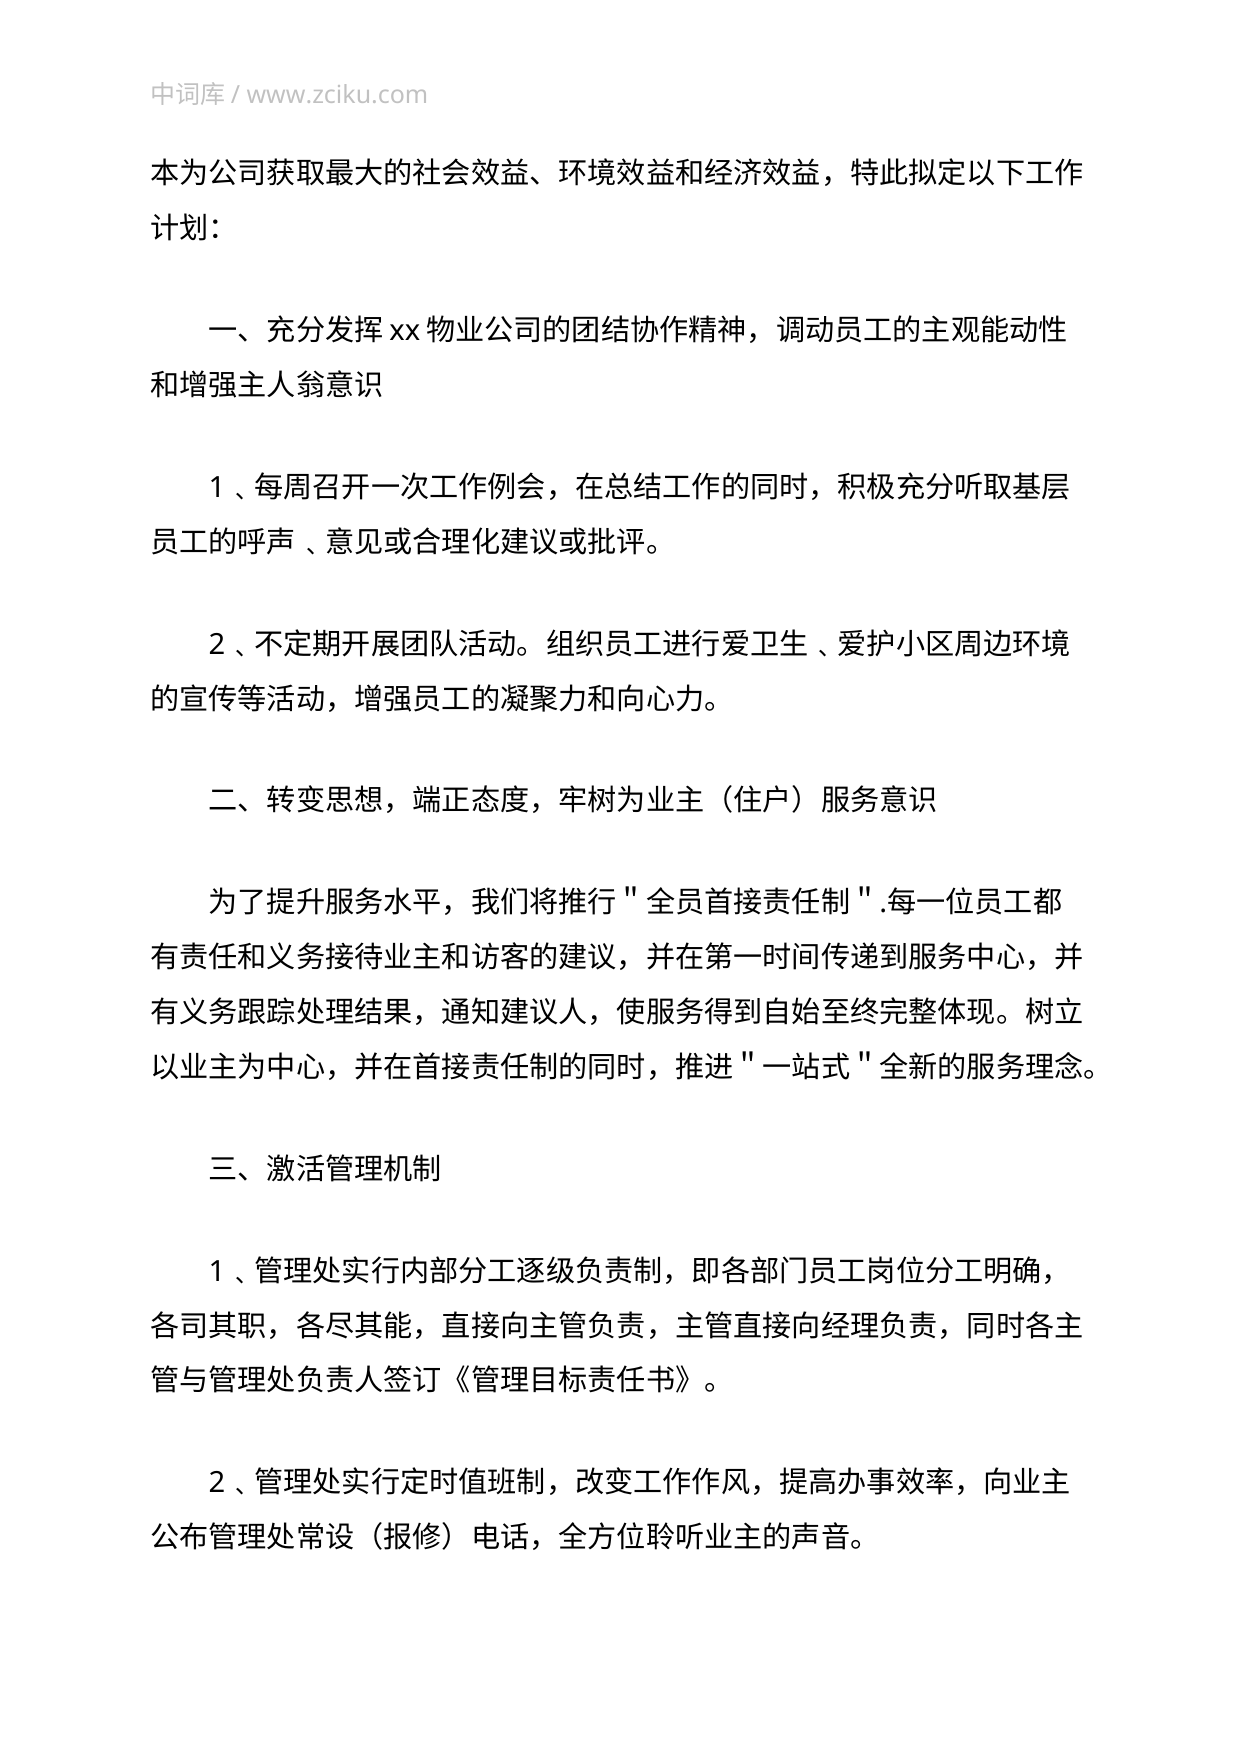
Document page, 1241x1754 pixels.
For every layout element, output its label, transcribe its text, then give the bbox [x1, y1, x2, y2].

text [150, 150, 1090, 247]
text 1﹑管理处实行内部分工逐级负责制，即各部门员工岗位分工明确，各司其职，各尽其能，直接向主管负责，主管直接向经理负责，同时各主管与管理处负责人签订《管理目标责任书》。 [150, 1247, 1090, 1399]
text 二、转变思想，端正态度，牢树为业主（住户）服务意识 [150, 777, 1090, 819]
text 三、激活管理机制 [150, 1145, 1090, 1188]
text 一、充分发挥xx物业公司的团结协作精神，调动员工的主观能动性和增强主人翁意识 [150, 307, 1090, 404]
text 2﹑管理处实行定时值班制，改变工作作风，提高办事效率，向业主公布管理处常设（报修）电话，全方位聆听业主的声音。 [150, 1459, 1090, 1556]
text 为了提升服务水平，我们将推行＂全员首接责任制＂.每一位员工都有责任和义务接待业主和访客的建议，并在第一时间传递到服务中心，并有义务跟踪处理结果，通知建议人，使服务得到自始至终完整体现。树立以业主为中心，并在首接责任制的同时，推进＂一站式＂全新的服务理念。 [150, 879, 1090, 1086]
text 2﹑不定期开展团队活动。组织员工进行爱卫生﹑爱护小区周边环境的宣传等活动，增强员工的凝聚力和向心力。 [150, 620, 1090, 717]
text 1﹑每周召开一次工作例会，在总结工作的同时，积极充分听取基层员工的呼声﹑意见或合理化建议或批评。 [150, 463, 1090, 561]
